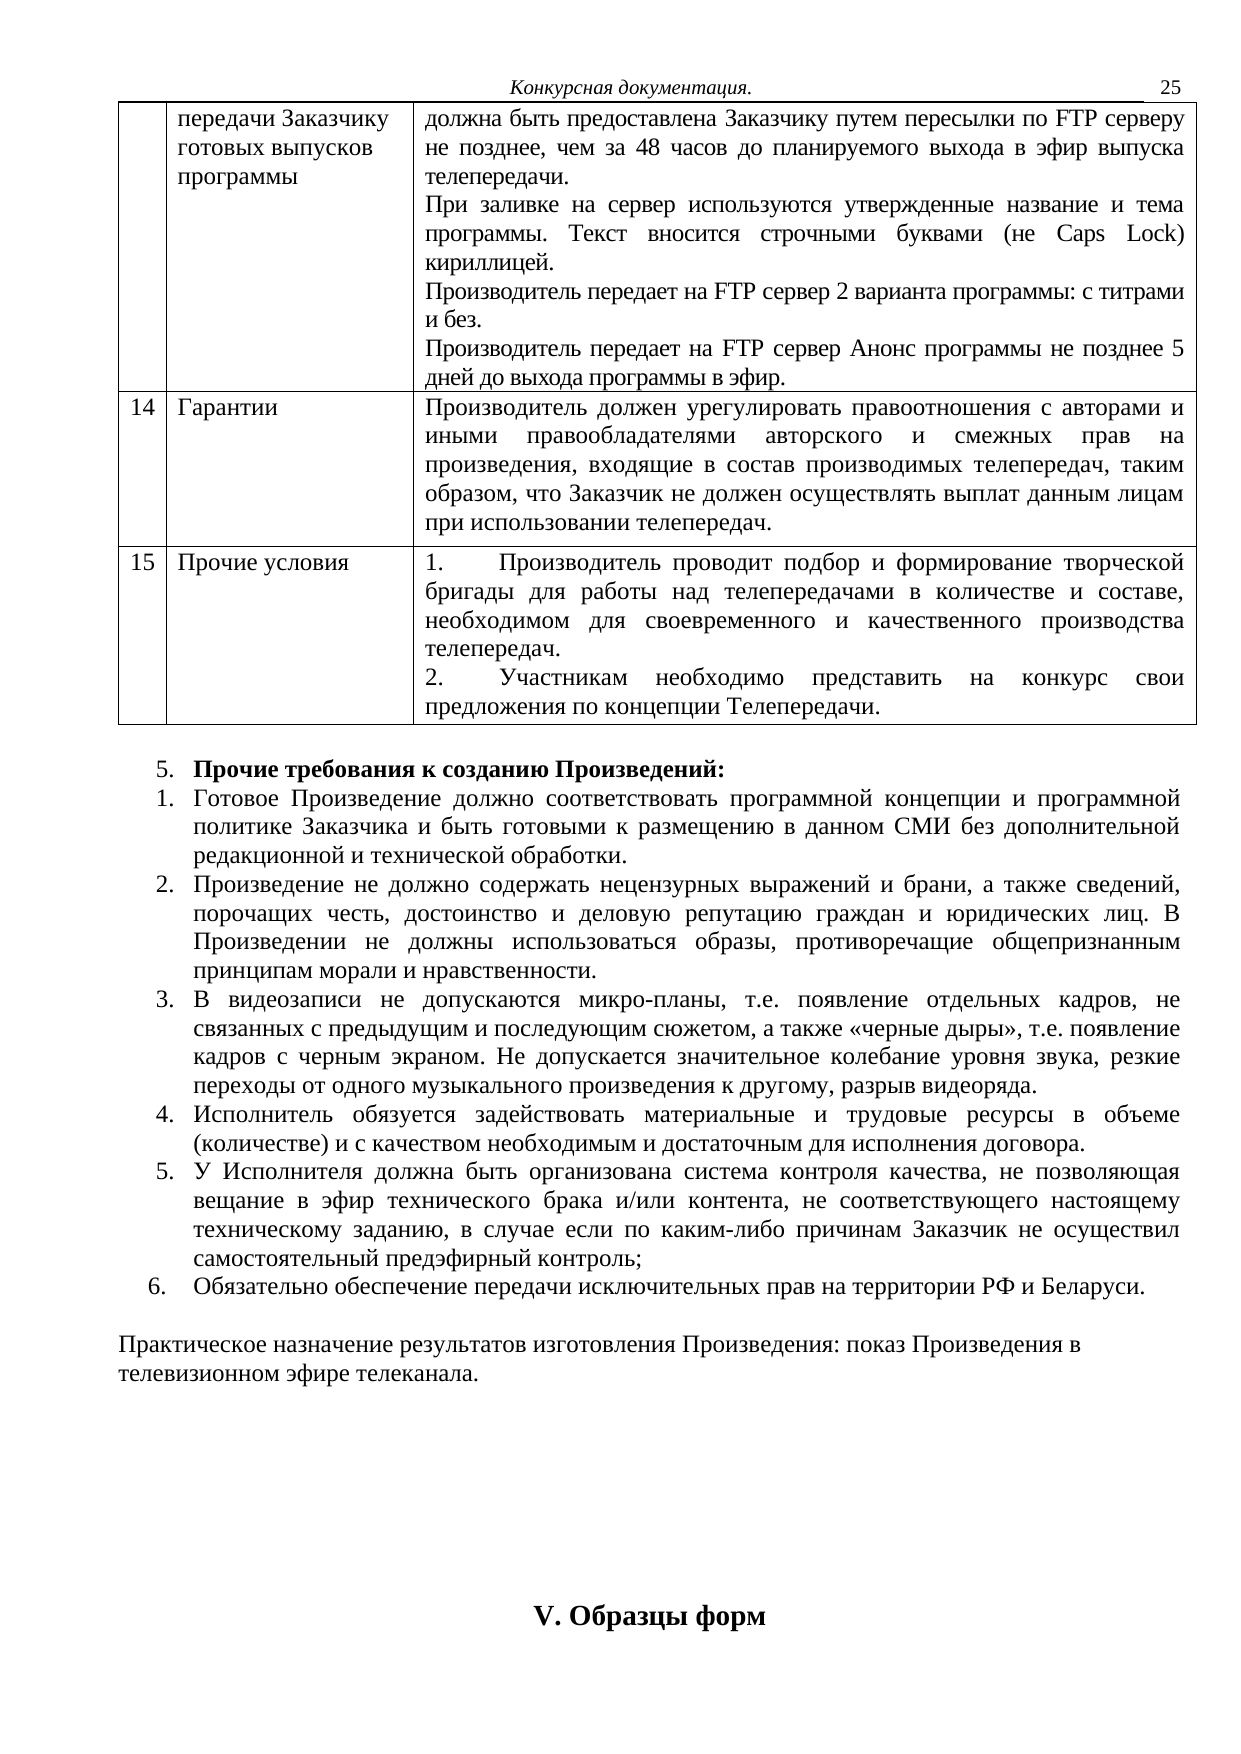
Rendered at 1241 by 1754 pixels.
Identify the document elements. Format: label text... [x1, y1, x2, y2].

list Произведение не должно содержать нецензурных выражений и брани, а также сведений, порочащих честь, достоинство и деловую репутацию граждан и юридических лиц. В Произведении не должны использоваться образы, противоречащие общепризнанным принципам морали и нравственности. [156, 869, 1181, 984]
list В видеозаписи не допускаются микро-планы, т.е. появление отдельных кадров, не связанных с предыдущим и последующим сюжетом, а также «черные дыры», т.е. появление кадров с черным экраном. Не допускается значительное колебание уровня звука, резкие переходы от одного музыкального произведения к другому, разрыв видеоряда. [156, 984, 1181, 1099]
text Практическое назначение результатов изготовления Произведения: показ Произведения в телевизионном эфире телеканала. [118, 1329, 1181, 1386]
table_cell Прочие условия [167, 547, 413, 724]
table_cell 13 [119, 103, 166, 391]
text V. Образцы форм [118, 1598, 1181, 1631]
table_cell 15 [119, 547, 166, 724]
list Прочие требования к созданию Произведений: [156, 754, 1181, 783]
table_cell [414, 103, 1196, 391]
list У Исполнителя должна быть организована система контроля качества, не позволяющая вещание в эфир технического брака и/или контента, не соответствующего настоящему техническому заданию, в случае если по каким-либо причинам Заказчик не осуществил самостоятельный предэфирный контроль; [156, 1156, 1181, 1271]
list Исполнитель обязуется задействовать материальные и трудовые ресурсы в объеме (количестве) и с качеством необходимым и достаточным для исполнения договора. [156, 1099, 1181, 1156]
table_cell 14 [119, 392, 166, 546]
table_cell Гарантии [167, 392, 413, 546]
list Обязательно обеспечение передачи исключительных прав на территории РФ и Беларуси. [118, 1271, 1181, 1300]
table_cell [167, 103, 413, 391]
table_cell Производитель должен урегулировать правоотношения с авторами и иными правообладателями авторского и смежных прав на произведения, входящие в состав производимых телепередач, таким образом, что Заказчик не должен осуществлять выплат данным лицам при использовании телепередач. [414, 392, 1196, 546]
list Готовое Произведение должно соответствовать программной концепции и программной политике Заказчика и быть готовыми к размещению в данном СМИ без дополнительной редакционной и технической обработки. [156, 783, 1181, 869]
table_cell 1. Производитель проводит подбор и формирование творческой бригады для работы над телепередачами в количестве и составе, необходимом для своевременного и качественного производства телепередач. 2. Участникам необходимо представить на конкурс свои предложения по концепции Телепередачи. [414, 547, 1196, 724]
